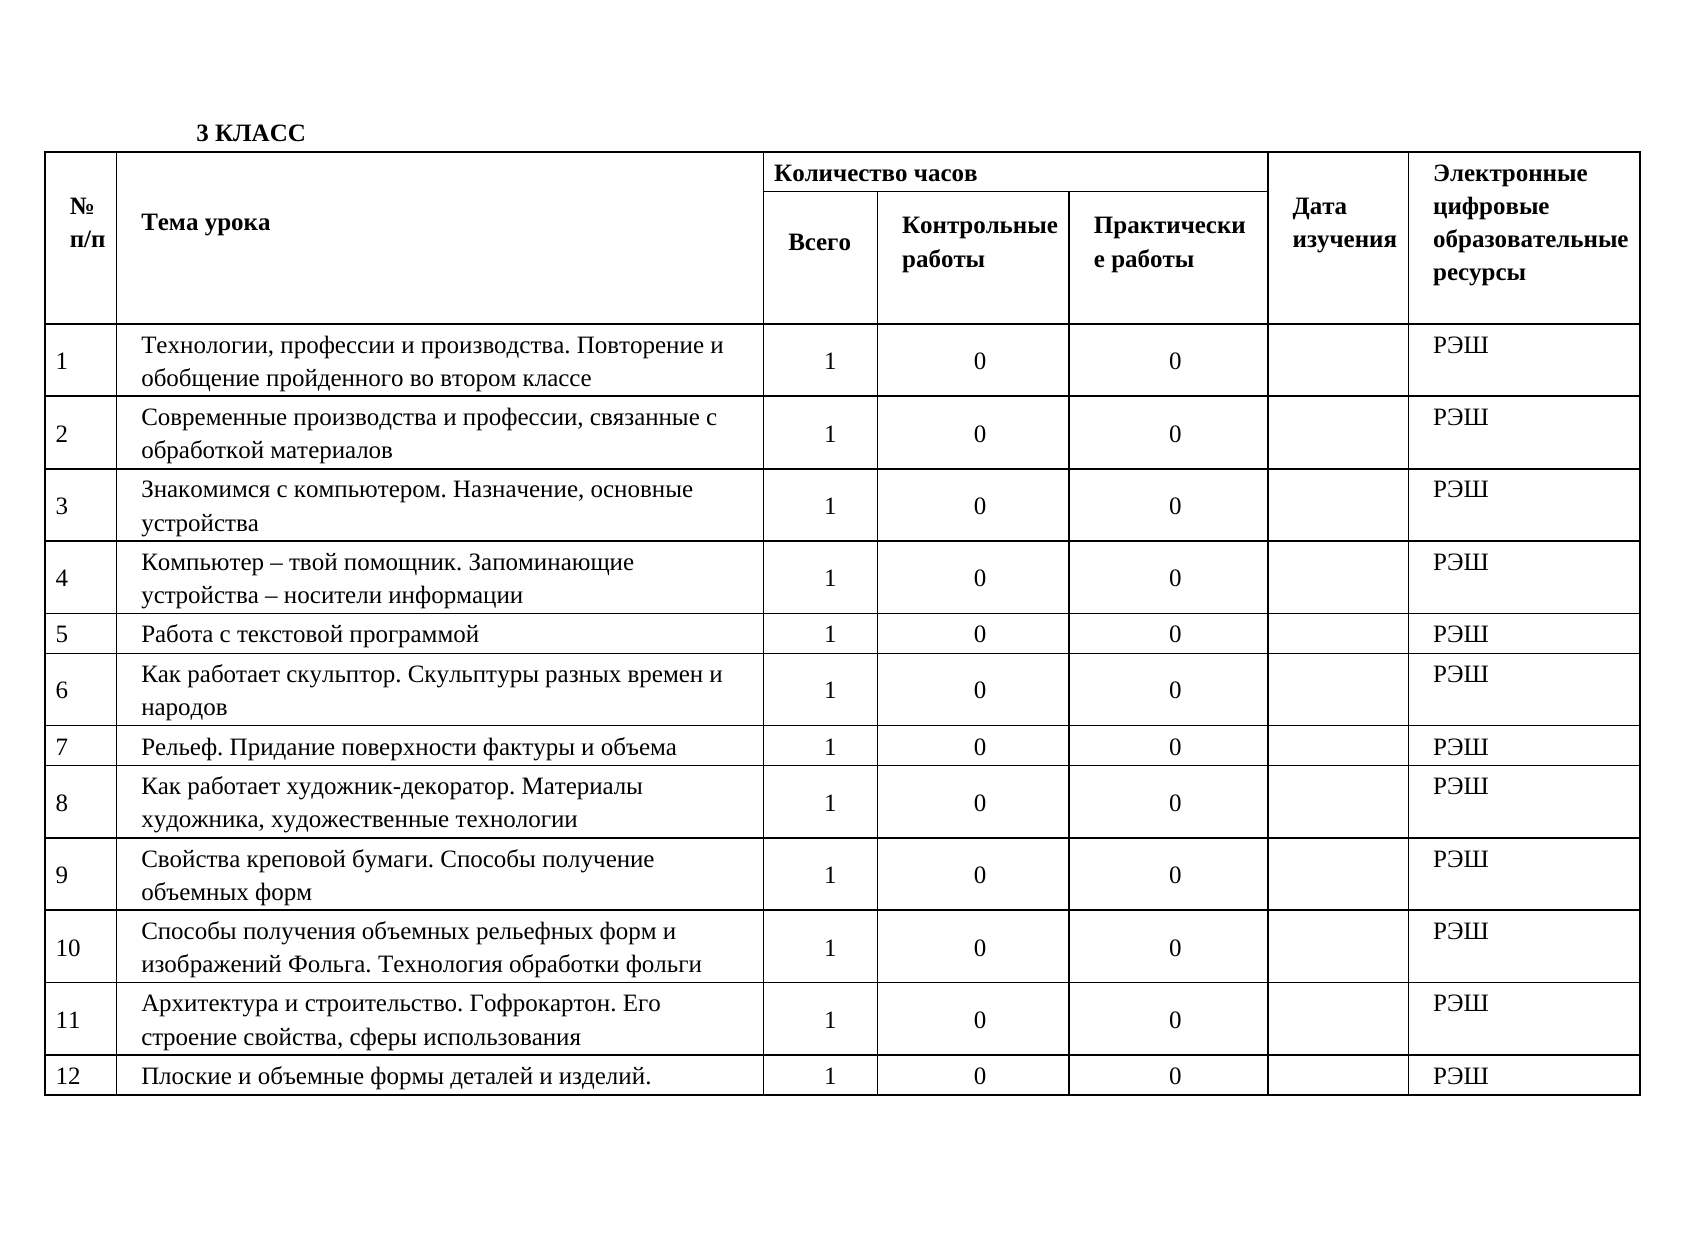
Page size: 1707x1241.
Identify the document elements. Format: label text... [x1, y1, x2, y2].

table_cell 0 [1070, 542, 1267, 613]
table_cell РЭШ [1409, 397, 1639, 468]
table_cell 0 [1070, 397, 1267, 468]
table_cell [1269, 654, 1408, 725]
table_cell Как работает скульптор. Скульптуры разных времен и народов [117, 654, 763, 725]
table_header Количество часов [764, 153, 1267, 191]
table_cell 1 [46, 325, 116, 395]
text 3 КЛАСС [190, 118, 1618, 147]
table_cell 0 [878, 911, 1068, 982]
table_cell Практические работы [1070, 192, 1267, 323]
table_cell РЭШ [1409, 983, 1639, 1054]
table_cell [1269, 397, 1408, 468]
table_cell 0 [878, 542, 1068, 613]
table_cell 1 [764, 654, 877, 725]
table_cell РЭШ [1409, 470, 1639, 540]
table_cell 7 [46, 726, 116, 764]
table_cell 9 [46, 839, 116, 909]
table_cell 1 [764, 726, 877, 764]
table_cell 0 [1070, 470, 1267, 540]
table_cell Архитектура и строительство. Гофрокартон. Его строение свойства, сферы использования [117, 983, 763, 1054]
table_cell 12 [46, 1056, 116, 1094]
table_cell 1 [764, 397, 877, 468]
table_cell 0 [878, 397, 1068, 468]
table_cell 0 [878, 766, 1068, 837]
table_cell 0 [1070, 1056, 1267, 1094]
table_cell 1 [764, 614, 877, 652]
table_cell РЭШ [1409, 766, 1639, 837]
table_cell 0 [1070, 983, 1267, 1054]
table_cell 0 [1070, 726, 1267, 764]
table_cell РЭШ [1409, 1056, 1639, 1094]
table_cell 2 [46, 397, 116, 468]
table_cell 1 [764, 766, 877, 837]
table_header Электронные цифровые образовательные ресурсы [1409, 153, 1639, 323]
table_cell 0 [878, 325, 1068, 395]
table_cell Знакомимся с компьютером. Назначение, основные устройства [117, 470, 763, 540]
table_cell 0 [878, 726, 1068, 764]
table_cell 1 [764, 839, 877, 909]
table_cell 3 [46, 470, 116, 540]
table_header № п/п [46, 153, 116, 323]
table_cell 0 [1070, 654, 1267, 725]
table_cell 1 [764, 1056, 877, 1094]
table_cell 0 [1070, 766, 1267, 837]
table_cell [1269, 766, 1408, 837]
table_cell 0 [878, 1056, 1068, 1094]
table_cell [1269, 983, 1408, 1054]
table_cell РЭШ [1409, 325, 1639, 395]
table_cell [1269, 1056, 1408, 1094]
table_cell Компьютер – твой помощник. Запоминающие устройства – носители информации [117, 542, 763, 613]
table_cell РЭШ [1409, 839, 1639, 909]
table_cell [1269, 470, 1408, 540]
table_cell Свойства креповой бумаги. Способы получение объемных форм [117, 839, 763, 909]
table_cell [1269, 911, 1408, 982]
table_cell [1269, 614, 1408, 652]
table_cell РЭШ [1409, 614, 1639, 652]
table_cell Контрольные работы [878, 192, 1068, 323]
table_cell 6 [46, 654, 116, 725]
table_cell 0 [878, 839, 1068, 909]
table_cell РЭШ [1409, 911, 1639, 982]
table_cell 11 [46, 983, 116, 1054]
table_cell Всего [764, 192, 877, 323]
table_cell [1269, 839, 1408, 909]
table_cell 0 [878, 983, 1068, 1054]
table_cell 0 [1070, 614, 1267, 652]
table_cell 0 [1070, 325, 1267, 395]
table_cell Как работает художник-декоратор. Материалы художника, художественные технологии [117, 766, 763, 837]
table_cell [117, 1056, 763, 1094]
table_cell Работа с текстовой программой [117, 614, 763, 652]
table_cell Способы получения объемных рельефных форм и изображений Фольга. Технология обработки фольги [117, 911, 763, 982]
table_cell Рельеф. Придание поверхности фактуры и объема [117, 726, 763, 764]
table_cell 1 [764, 911, 877, 982]
table_cell [1269, 726, 1408, 764]
table_cell РЭШ [1409, 542, 1639, 613]
table_header Дата изучения [1269, 153, 1408, 323]
table_cell 8 [46, 766, 116, 837]
table_cell 5 [46, 614, 116, 652]
table_cell 1 [764, 542, 877, 613]
table_cell 0 [878, 614, 1068, 652]
table_cell 10 [46, 911, 116, 982]
table_cell РЭШ [1409, 654, 1639, 725]
table_cell 0 [878, 654, 1068, 725]
table_cell [1269, 325, 1408, 395]
table_cell 0 [878, 470, 1068, 540]
table_cell Современные производства и профессии, связанные с обработкой материалов [117, 397, 763, 468]
table_cell 0 [1070, 911, 1267, 982]
table_cell 1 [764, 325, 877, 395]
table_cell 4 [46, 542, 116, 613]
table_cell 0 [1070, 839, 1267, 909]
table_cell [1269, 542, 1408, 613]
table_cell 1 [764, 983, 877, 1054]
table_cell РЭШ [1409, 726, 1639, 764]
table_cell Технологии, профессии и производства. Повторение и обобщение пройденного во втором классе [117, 325, 763, 395]
table_header Тема урока [117, 153, 763, 323]
table_cell 1 [764, 470, 877, 540]
